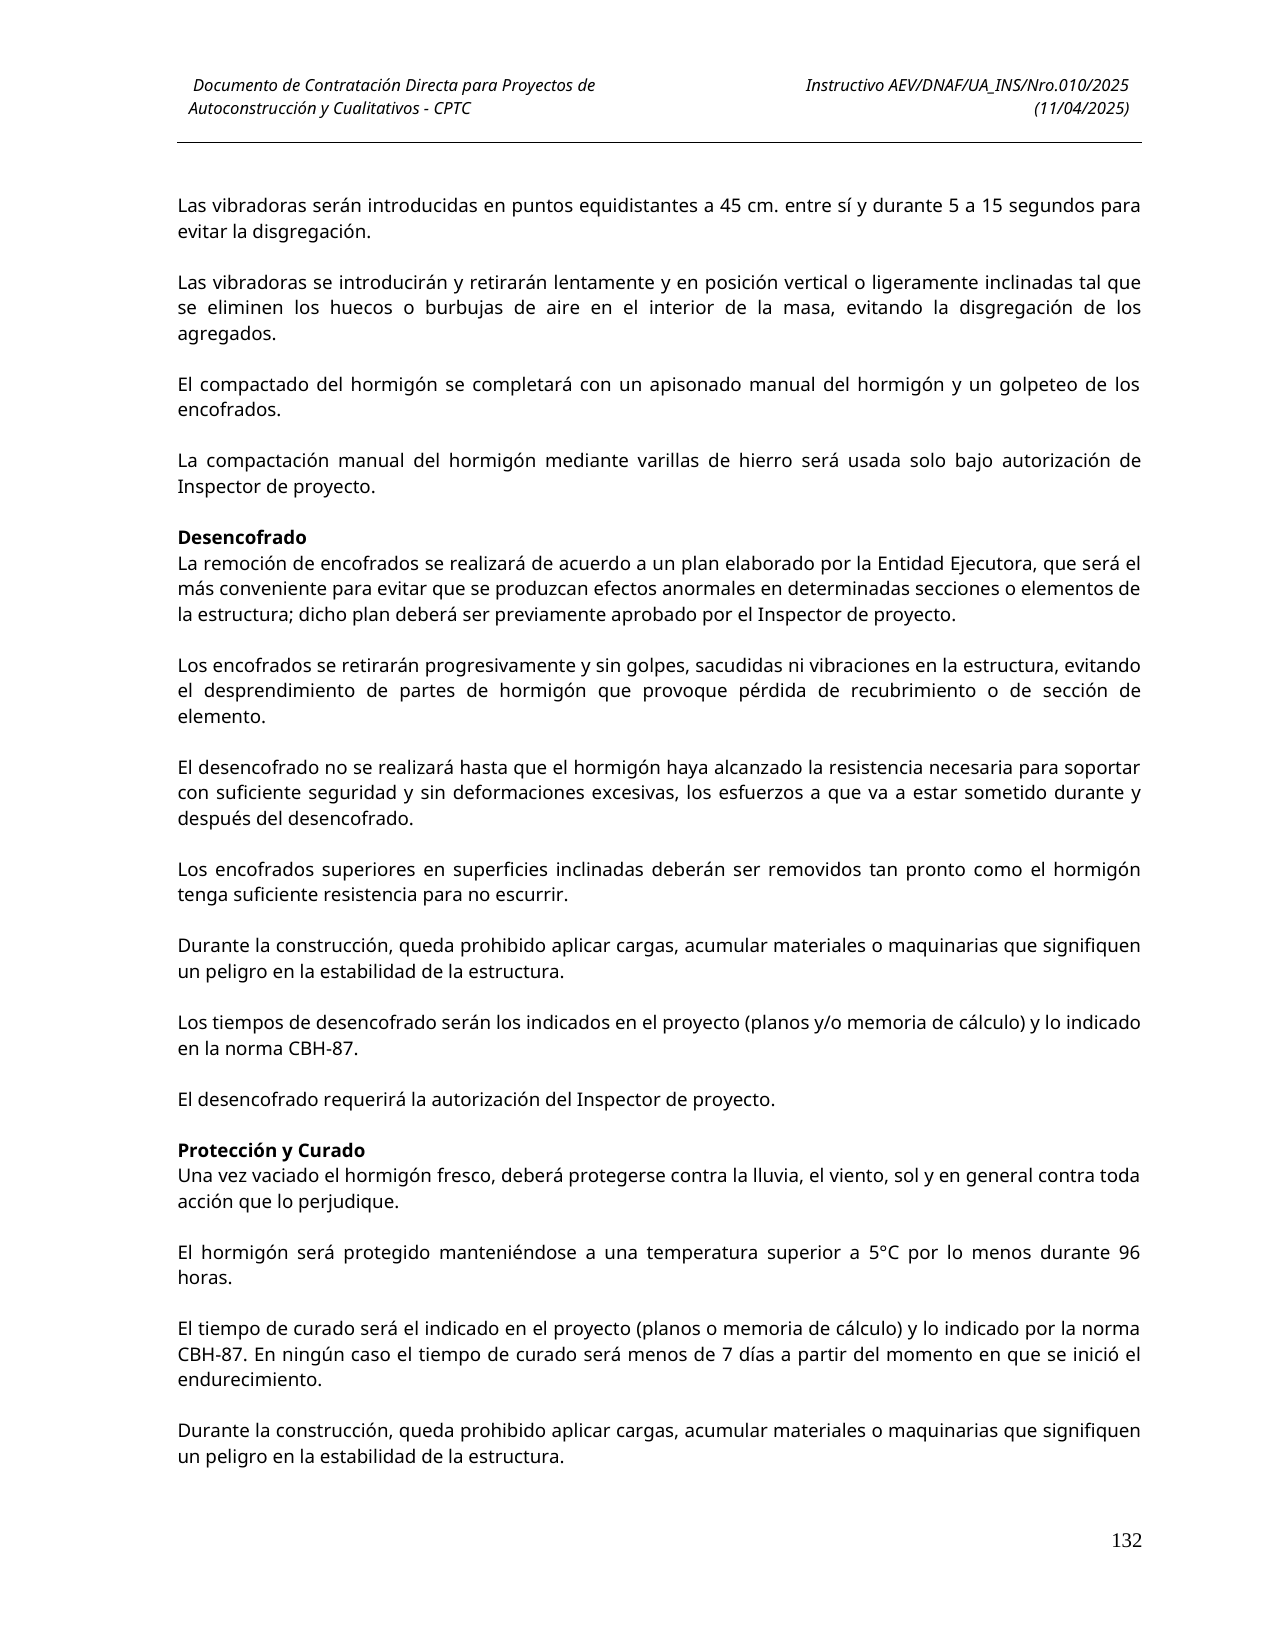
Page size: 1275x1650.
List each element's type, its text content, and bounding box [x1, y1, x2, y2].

text El tiempo de curado será el indicado en el proyecto (planos o memoria de cálculo) y lo indicado por la norma CBH-87. En ningún caso el tiempo de curado será menos de 7 días a partir del momento en que se inició el endurecimiento. [177, 1316, 1142, 1392]
text Una vez vaciado el hormigón fresco, deberá protegerse contra la lluvia, el viento, sol y en general contra toda acción que lo perjudique. [177, 1162, 1142, 1213]
text La remoción de encofrados se realizará de acuerdo a un plan elaborado por la Entidad Ejecutora, que será el más conveniente para evitar que se produzcan efectos anormales en determinadas secciones o elementos de la estructura; dicho plan deberá ser previamente aprobado por el Inspector de proyecto. [177, 550, 1142, 626]
text Protección y Curado [177, 1137, 1142, 1162]
text La compactación manual del hormigón mediante varillas de hierro será usada solo bajo autorización de Inspector de proyecto. [177, 448, 1142, 499]
text Los tiempos de desencofrado serán los indicados en el proyecto (planos y/o memoria de cálculo) y lo indicado en la norma CBH-87. [177, 1009, 1142, 1060]
text El desencofrado no se realizará hasta que el hormigón haya alcanzado la resistencia necesaria para soportar con suficiente seguridad y sin deformaciones excesivas, los esfuerzos a que va a estar sometido durante y después del desencofrado. [177, 754, 1142, 831]
text Durante la construcción, queda prohibido aplicar cargas, acumular materiales o maquinarias que signifiquen un peligro en la estabilidad de la estructura. [177, 933, 1142, 984]
text Desencofrado [177, 524, 1142, 550]
text El hormigón será protegido manteniéndose a una temperatura superior a 5°C por lo menos durante 96 horas. [177, 1239, 1142, 1290]
text Durante la construcción, queda prohibido aplicar cargas, acumular materiales o maquinarias que signifiquen un peligro en la estabilidad de la estructura. [177, 1418, 1142, 1469]
text Los encofrados se retirarán progresivamente y sin golpes, sacudidas ni vibraciones en la estructura, evitando el desprendimiento de partes de hormigón que provoque pérdida de recubrimiento o de sección de elemento. [177, 652, 1142, 728]
text Las vibradoras se introducirán y retirarán lentamente y en posición vertical o ligeramente inclinadas tal que se eliminen los huecos o burbujas de aire en el interior de la masa, evitando la disgregación de los agregados. [177, 269, 1142, 346]
text Las vibradoras serán introducidas en puntos equidistantes a 45 cm. entre sí y durante 5 a 15 segundos para evitar la disgregación. [177, 193, 1142, 244]
text El compactado del hormigón se completará con un apisonado manual del hormigón y un golpeteo de los encofrados. [177, 371, 1142, 422]
text El desencofrado requerirá la autorización del Inspector de proyecto. [177, 1086, 1142, 1111]
text Los encofrados superiores en superficies inclinadas deberán ser removidos tan pronto como el hormigón tenga suficiente resistencia para no escurrir. [177, 856, 1142, 907]
